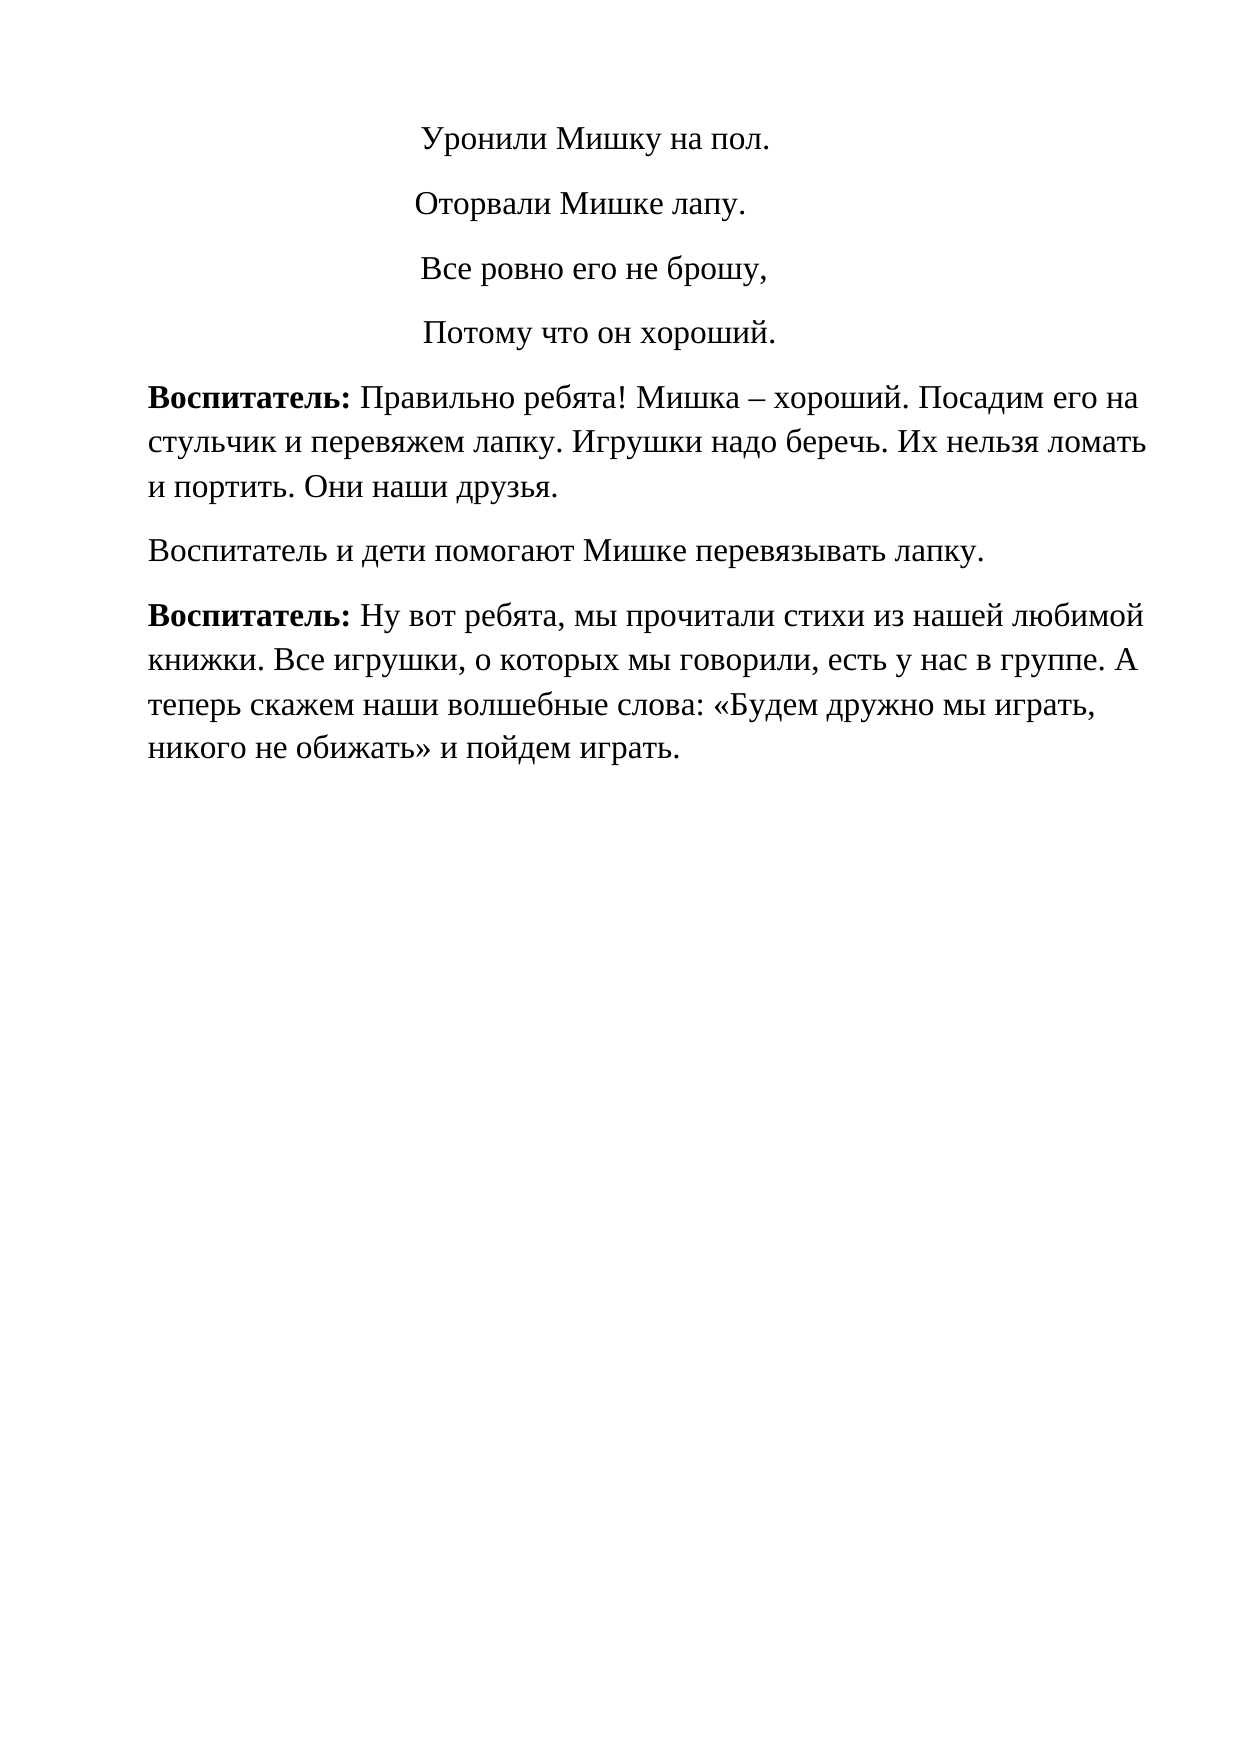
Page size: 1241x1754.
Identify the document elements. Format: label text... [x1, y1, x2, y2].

text Воспитатель: Правильно ребята! Мишка – хороший. Посадим его на стульчик и перевяжем лапку. Игрушки надо беречь. Их нельзя ломать и портить. Они наши друзья. [148, 378, 1152, 504]
text Воспитатель: Ну вот ребята, мы прочитали стихи из нашей любимой книжки. Все игрушки, о которых мы говорили, есть у нас в группе. А теперь скажем наши волшебные слова: «Будем дружно мы играть, никого не обижать» и пойдем играть. [148, 596, 1152, 766]
text Уронили Мишку на пол. [148, 118, 1152, 156]
text Потому что он хороший. [148, 313, 1152, 351]
text Оторвали Мишке лапу. [148, 183, 1152, 221]
text Все ровно его не брошу, [148, 248, 1152, 286]
text Воспитатель и дети помогают Мишке перевязывать лапку. [148, 531, 1152, 569]
